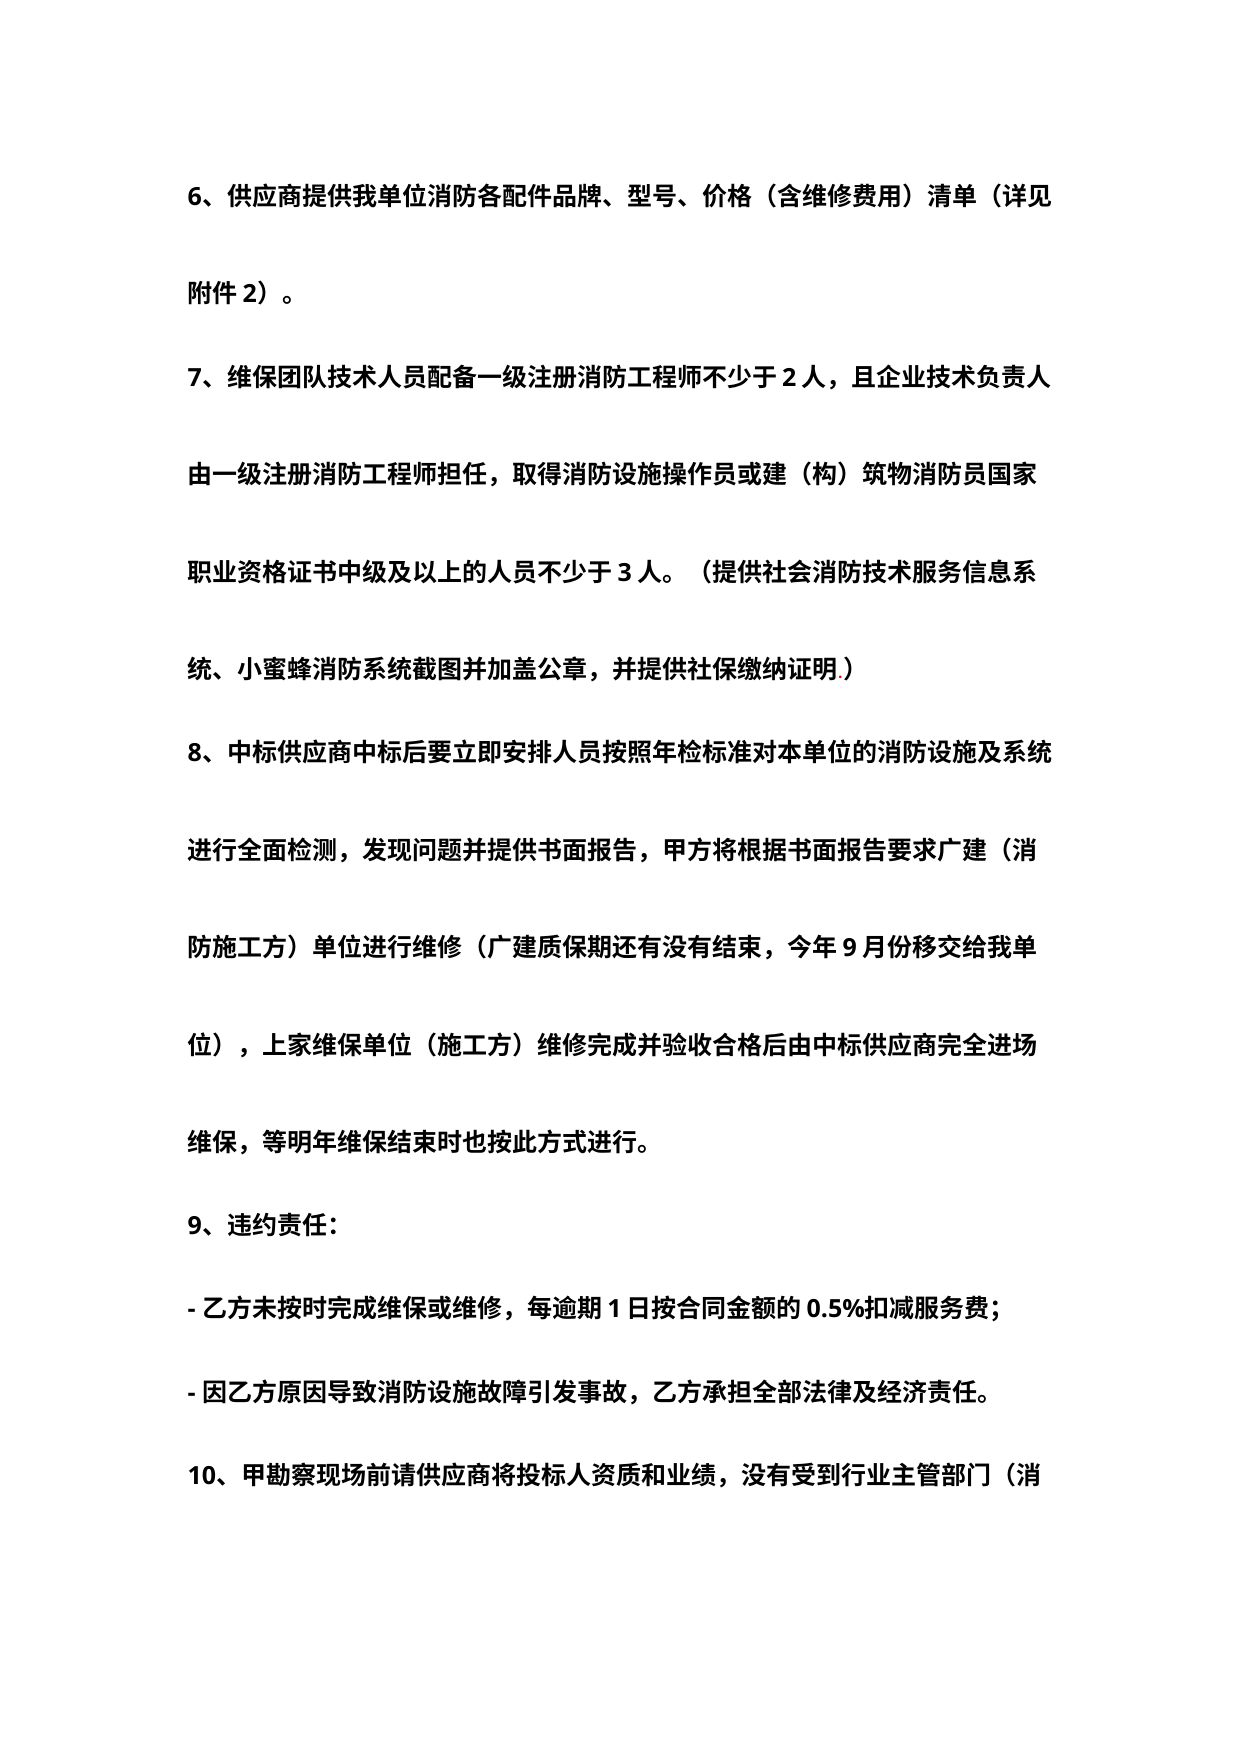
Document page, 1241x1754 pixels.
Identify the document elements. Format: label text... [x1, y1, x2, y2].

text 6、供应商提供我单位消防各配件品牌、型号、价格（含维修费用）清单（详见附件2）。 [187, 162, 1053, 324]
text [187, 1441, 1053, 1506]
text - 乙方未按时完成维保或维修，每逾期1日按合同金额的0.5%扣减服务费； [187, 1274, 1053, 1339]
text 9、违约责任： [187, 1191, 1053, 1256]
text 8、中标供应商中标后要立即安排人员按照年检标准对本单位的消防设施及系统进行全面检测，发现问题并提供书面报告，甲方将根据书面报告要求广建（消防施工方）单位进行维修（广建质保期还有没有结束，今年9月份移交给我单位），上家维保单位（施工方）维修完成并验收合格后由中标供应商完全进场维保，等明年维保结束时也按此方式进行。 [187, 718, 1053, 1173]
text - 因乙方原因导致消防设施故障引发事故，乙方承担全部法律及经济责任。 [187, 1358, 1053, 1423]
text 7、维保团队技术人员配备一级注册消防工程师不少于2人，且企业技术负责人由一级注册消防工程师担任，取得消防设施操作员或建（构）筑物消防员国家职业资格证书中级及以上的人员不少于3人。（提供社会消防技术服务信息系统、小蜜蜂消防系统截图并加盖公章，并提供社保缴纳证明.） [187, 343, 1053, 700]
